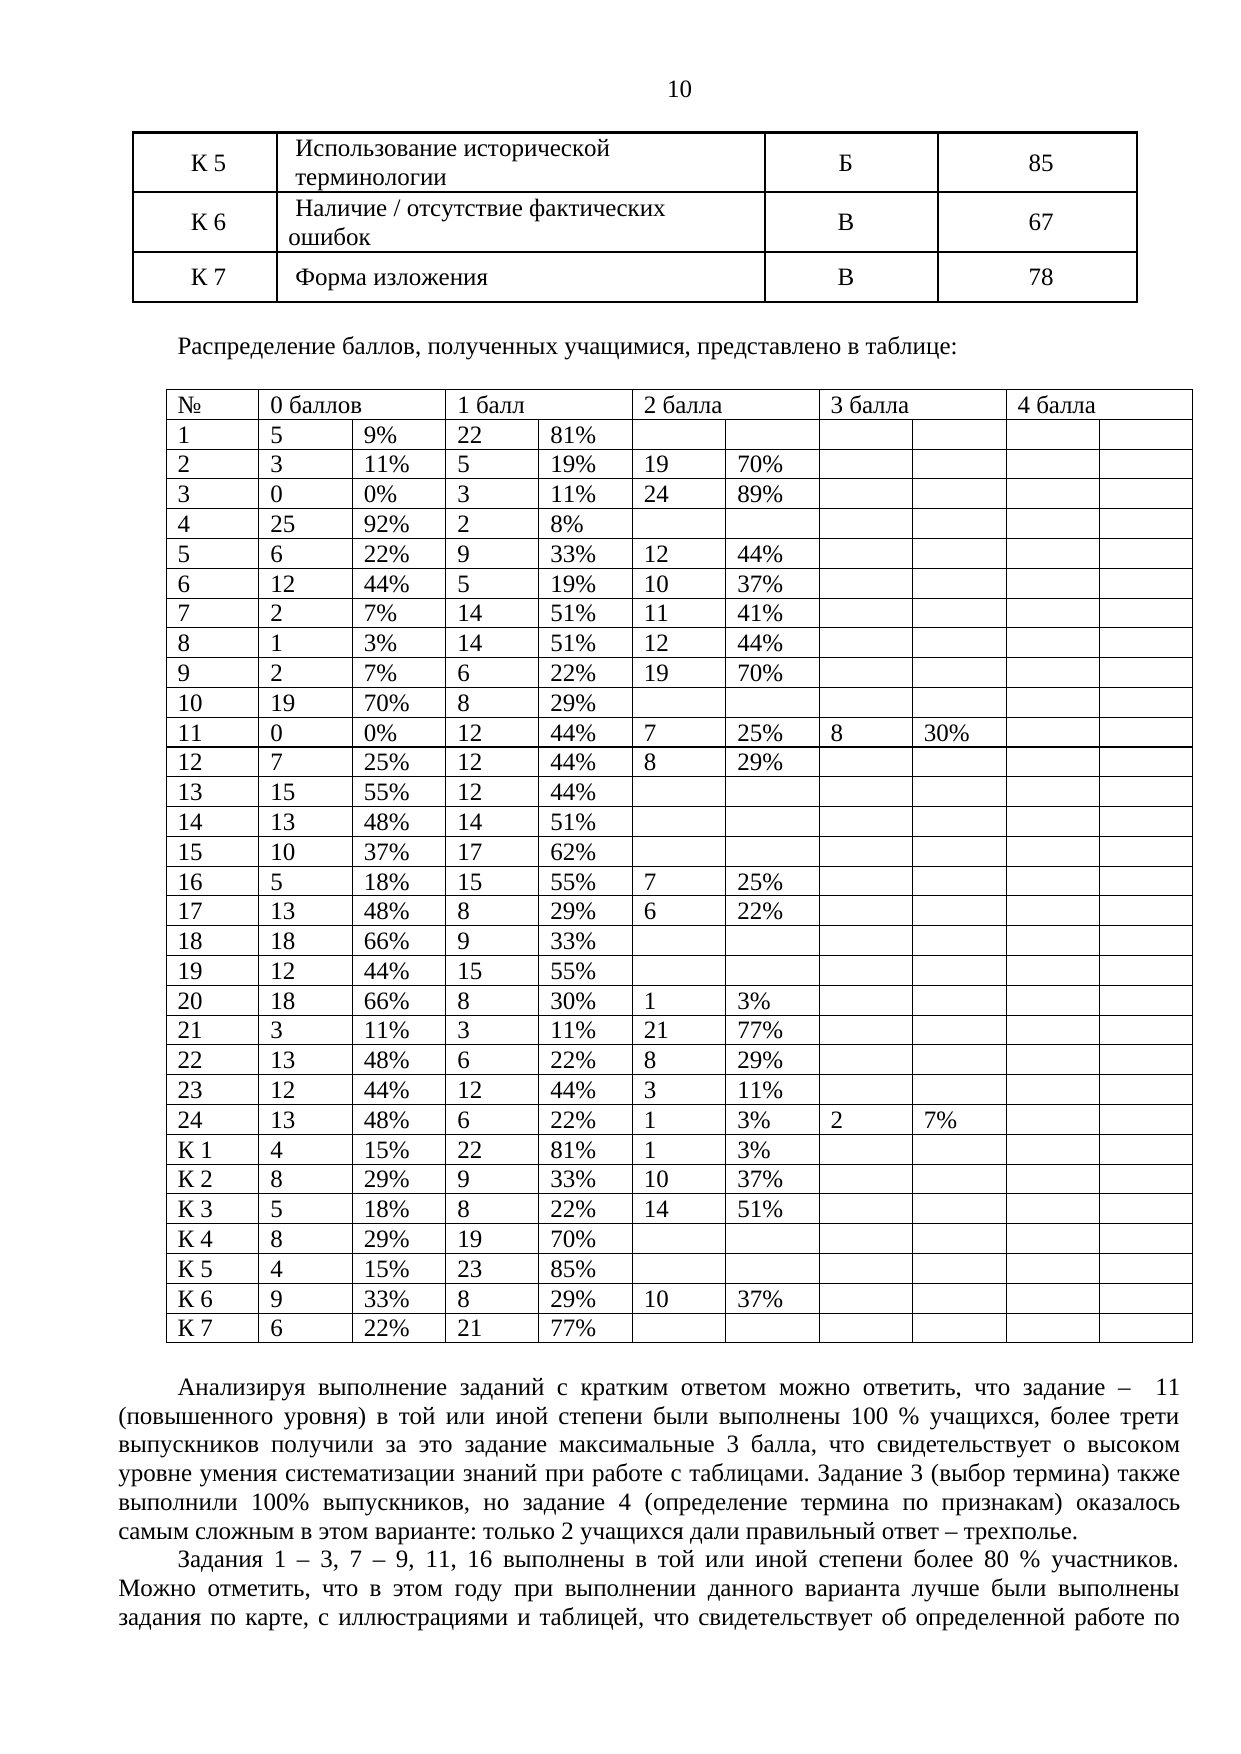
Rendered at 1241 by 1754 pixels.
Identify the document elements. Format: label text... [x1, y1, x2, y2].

table_cell 29% [726, 1045, 819, 1074]
table_cell [726, 956, 819, 985]
table_cell 66% [353, 986, 445, 1014]
table_cell 70% [726, 658, 819, 687]
table_cell 16 [167, 867, 258, 895]
table_cell [913, 777, 1006, 806]
table_cell [913, 539, 1006, 568]
table_cell 17 [167, 896, 258, 925]
table_cell [1007, 509, 1099, 538]
table_cell 5 [167, 539, 258, 568]
table_cell 7 [633, 867, 725, 895]
table_cell 6 [259, 1314, 352, 1342]
table_cell [633, 1254, 725, 1283]
table_cell [1100, 956, 1192, 985]
table_cell [913, 807, 1006, 836]
table_cell 13 [167, 777, 258, 806]
table_cell [820, 1224, 912, 1253]
table_cell 15 [167, 837, 258, 866]
table_cell [1100, 986, 1192, 1014]
table_cell 3% [353, 628, 445, 657]
text Распределение баллов, полученных учащимися, представлено в таблице: [177, 331, 1181, 360]
table_cell 44% [353, 569, 445, 597]
table_cell 44% [539, 748, 632, 776]
table_cell 11% [539, 1016, 632, 1044]
table_cell 13 [259, 896, 352, 925]
table_cell [820, 837, 912, 866]
table_cell 11 [167, 718, 258, 746]
table_cell 15 [446, 867, 538, 895]
table_cell [913, 748, 1006, 776]
table_cell 0% [353, 479, 445, 508]
table_cell 81% [539, 420, 632, 448]
table_cell 3% [726, 1105, 819, 1134]
table_cell 1 [633, 1105, 725, 1134]
table_cell Наличие / отсутствие фактических ошибок [278, 193, 764, 251]
table_cell [1007, 479, 1099, 508]
table_cell 4 [259, 1135, 352, 1163]
table_cell [820, 599, 912, 627]
table_cell 6 [446, 1045, 538, 1074]
table_cell [820, 1194, 912, 1223]
table_cell [1100, 1105, 1192, 1134]
table_cell 51% [539, 628, 632, 657]
table_cell 4 [259, 1254, 352, 1283]
table_cell 48% [353, 807, 445, 836]
table_cell 22% [353, 539, 445, 568]
table_cell [1007, 1194, 1099, 1223]
table_cell 44% [539, 718, 632, 746]
table_cell [1007, 420, 1099, 448]
table_cell 22% [539, 1045, 632, 1074]
table_cell [1007, 599, 1099, 627]
table_cell [1007, 1224, 1099, 1253]
table_cell 33% [539, 926, 632, 955]
table_cell 44% [539, 777, 632, 806]
table_cell 7% [353, 599, 445, 627]
table_cell [633, 807, 725, 836]
table_cell 10 [633, 569, 725, 597]
table_cell 8 [446, 896, 538, 925]
table_cell [1007, 1254, 1099, 1283]
table_cell 13 [259, 1105, 352, 1134]
table_cell [1007, 1075, 1099, 1104]
table_cell [820, 479, 912, 508]
table_cell [913, 420, 1006, 448]
table_cell В [766, 253, 937, 301]
table_cell 0 [259, 479, 352, 508]
table_cell К 6 [134, 193, 276, 251]
table_cell 14 [167, 807, 258, 836]
table_header 0 баллов [259, 390, 445, 419]
table_cell [1007, 837, 1099, 866]
table_cell 0 [259, 718, 352, 746]
table_cell [913, 896, 1006, 925]
table_cell [1007, 777, 1099, 806]
table_cell 55% [353, 777, 445, 806]
table_cell 29% [539, 688, 632, 717]
table_cell 37% [726, 1165, 819, 1193]
table_cell 7 [259, 748, 352, 776]
table_cell [820, 777, 912, 806]
table_cell 6 [446, 658, 538, 687]
table_cell [820, 926, 912, 955]
table_cell 70% [539, 1224, 632, 1253]
table_cell [1007, 1135, 1099, 1163]
table_cell 8 [446, 1194, 538, 1223]
table_cell 22% [539, 1105, 632, 1134]
table_cell [1007, 748, 1099, 776]
table_cell 3% [726, 1135, 819, 1163]
table_cell [1007, 1045, 1099, 1074]
table_cell 8 [167, 628, 258, 657]
table_cell 10 [633, 1165, 725, 1193]
table_cell 37% [353, 837, 445, 866]
table_cell 11 [633, 599, 725, 627]
table_cell 3 [167, 479, 258, 508]
table_cell [633, 956, 725, 985]
table_cell [726, 420, 819, 448]
table_cell 0% [353, 718, 445, 746]
table_cell К 7 [167, 1314, 258, 1342]
table_cell 8 [633, 748, 725, 776]
table_cell 1 [633, 986, 725, 1014]
table_cell [633, 926, 725, 955]
table_cell 66% [353, 926, 445, 955]
table_cell [1007, 688, 1099, 717]
table_cell 3 [633, 1075, 725, 1104]
table_cell [1100, 1194, 1192, 1223]
table_cell 7% [353, 658, 445, 687]
table_cell 8 [446, 1284, 538, 1312]
table_cell [633, 1224, 725, 1253]
table_cell 9 [446, 1165, 538, 1193]
table_cell 18% [353, 1194, 445, 1223]
table_cell 48% [353, 1105, 445, 1134]
table_cell К 5 [134, 134, 276, 191]
table_cell 29% [726, 748, 819, 776]
table_cell [726, 509, 819, 538]
table_cell [913, 1135, 1006, 1163]
table_cell 19 [446, 1224, 538, 1253]
table_cell [820, 1254, 912, 1283]
table_cell [913, 1284, 1006, 1312]
table_cell 29% [353, 1224, 445, 1253]
table_cell 24 [633, 479, 725, 508]
table_cell [633, 837, 725, 866]
table_cell [1007, 807, 1099, 836]
table_cell [1100, 1254, 1192, 1283]
table_cell 22 [167, 1045, 258, 1074]
table_cell 8 [259, 1165, 352, 1193]
table_cell 77% [539, 1314, 632, 1342]
table_cell 33% [353, 1284, 445, 1312]
table_cell 2 [259, 599, 352, 627]
table_cell [1100, 1016, 1192, 1044]
table_cell Использование исторической терминологии [278, 134, 764, 191]
table_cell [820, 1016, 912, 1044]
table_cell 9 [259, 1284, 352, 1312]
table_cell 51% [539, 807, 632, 836]
table_cell 33% [539, 539, 632, 568]
table_cell 15 [259, 777, 352, 806]
table_cell [1100, 748, 1192, 776]
table_cell 8 [446, 688, 538, 717]
table_cell [1007, 1165, 1099, 1193]
table_cell [1100, 1314, 1192, 1342]
table_cell [1100, 1045, 1192, 1074]
table_cell 14 [446, 628, 538, 657]
table_cell [820, 748, 912, 776]
table_cell [633, 777, 725, 806]
table_cell 85% [539, 1254, 632, 1283]
table_cell 11% [353, 450, 445, 478]
table_cell [913, 658, 1006, 687]
table_cell 22% [539, 1194, 632, 1223]
table_cell 22% [539, 658, 632, 687]
table_cell 3% [726, 986, 819, 1014]
table_cell 2 [167, 450, 258, 478]
table_cell 67 [939, 193, 1136, 251]
table_cell 19 [167, 956, 258, 985]
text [118, 1544, 1181, 1631]
table_cell 6 [446, 1105, 538, 1134]
table_cell 12 [446, 748, 538, 776]
table_cell 51% [539, 599, 632, 627]
table_cell 22% [726, 896, 819, 925]
table_cell [633, 1314, 725, 1342]
table_cell [820, 539, 912, 568]
table_cell [1100, 926, 1192, 955]
table_cell 6 [259, 539, 352, 568]
table_cell 44% [539, 1075, 632, 1104]
table_cell 11% [726, 1075, 819, 1104]
table_cell 10 [259, 837, 352, 866]
table_cell 37% [726, 1284, 819, 1312]
table_cell [1100, 1135, 1192, 1163]
table_cell К 6 [167, 1284, 258, 1312]
table_cell [820, 1045, 912, 1074]
table_cell [1007, 628, 1099, 657]
table_cell 18% [353, 867, 445, 895]
table_cell 20 [167, 986, 258, 1014]
table_cell К 5 [167, 1254, 258, 1283]
table_cell 7 [167, 599, 258, 627]
table_cell [1100, 867, 1192, 895]
table_cell 18 [167, 926, 258, 955]
table_cell 7 [633, 718, 725, 746]
table_cell [1007, 718, 1099, 746]
table_cell 22% [353, 1314, 445, 1342]
table_cell [1007, 956, 1099, 985]
table_cell [633, 688, 725, 717]
table_cell [1100, 1075, 1192, 1104]
table_cell [820, 569, 912, 597]
table_cell 8% [539, 509, 632, 538]
table_cell 12 [446, 718, 538, 746]
table_cell В [766, 193, 937, 251]
table_cell [913, 1254, 1006, 1283]
table_cell 5 [259, 867, 352, 895]
table_cell [913, 1075, 1006, 1104]
table_cell [726, 926, 819, 955]
table_cell [913, 926, 1006, 955]
table_cell [913, 956, 1006, 985]
table_cell 89% [726, 479, 819, 508]
table_cell Форма изложения [278, 253, 764, 301]
table_cell 44% [726, 628, 819, 657]
table_cell [913, 628, 1006, 657]
table_cell [1100, 807, 1192, 836]
table_cell 12 [633, 539, 725, 568]
table_cell 10 [633, 1284, 725, 1312]
table_cell 5 [446, 450, 538, 478]
table_cell [1100, 1284, 1192, 1312]
table_cell 25% [353, 748, 445, 776]
table_cell 12 [446, 1075, 538, 1104]
table_cell [633, 420, 725, 448]
table_cell 37% [726, 569, 819, 597]
table_cell [820, 1135, 912, 1163]
table_cell 2 [259, 658, 352, 687]
table_cell 21 [633, 1016, 725, 1044]
table_cell 44% [726, 539, 819, 568]
table_cell [820, 509, 912, 538]
table_cell 3 [259, 450, 352, 478]
table_cell К 2 [167, 1165, 258, 1193]
table_cell 2 [446, 509, 538, 538]
table_cell [1007, 986, 1099, 1014]
table_cell [726, 1314, 819, 1342]
table_cell [1100, 479, 1192, 508]
table_cell 9 [446, 539, 538, 568]
table_cell [1007, 569, 1099, 597]
table_cell [1100, 1224, 1192, 1253]
table_cell 14 [446, 599, 538, 627]
table_cell 9 [446, 926, 538, 955]
table_cell 48% [353, 1045, 445, 1074]
table_cell [1007, 1016, 1099, 1044]
table_cell 77% [726, 1016, 819, 1044]
table_cell [820, 896, 912, 925]
table_cell [913, 837, 1006, 866]
table_cell 2 [820, 1105, 912, 1134]
table_cell [1007, 1105, 1099, 1134]
table_cell 8 [820, 718, 912, 746]
table_cell 12 [259, 569, 352, 597]
table_cell 15% [353, 1254, 445, 1283]
table_cell [820, 1075, 912, 1104]
table_cell [1007, 1284, 1099, 1312]
table_cell [726, 1224, 819, 1253]
table_cell 22 [446, 420, 538, 448]
table_cell 10 [167, 688, 258, 717]
table_cell 25 [259, 509, 352, 538]
table_cell 12 [259, 956, 352, 985]
table_cell 8 [259, 1224, 352, 1253]
table_cell 14 [633, 1194, 725, 1223]
table_cell [820, 807, 912, 836]
table_cell 70% [353, 688, 445, 717]
table_cell 21 [446, 1314, 538, 1342]
table_cell 5 [446, 569, 538, 597]
table_cell 12 [259, 1075, 352, 1104]
table_cell [1100, 688, 1192, 717]
table_cell [820, 1165, 912, 1193]
table_cell [820, 420, 912, 448]
table_header 4 балла [1007, 390, 1192, 419]
table_cell [820, 658, 912, 687]
table_header 1 балл [446, 390, 632, 419]
table_cell 29% [353, 1165, 445, 1193]
table_cell 15 [446, 956, 538, 985]
table_cell [1100, 420, 1192, 448]
table_cell [1100, 569, 1192, 597]
table_cell [913, 450, 1006, 478]
table_cell [820, 867, 912, 895]
table_cell [913, 569, 1006, 597]
table_cell 15% [353, 1135, 445, 1163]
table_cell 3 [446, 1016, 538, 1044]
table_cell Б [766, 134, 937, 191]
table_cell [820, 1314, 912, 1342]
table_cell 9% [353, 420, 445, 448]
table_cell [1100, 658, 1192, 687]
table_cell 19 [633, 450, 725, 478]
table_cell К 7 [134, 253, 276, 301]
table_cell [913, 1045, 1006, 1074]
table_cell К 1 [167, 1135, 258, 1163]
table_cell [1007, 1314, 1099, 1342]
table_header № [167, 390, 258, 419]
table_cell 13 [259, 807, 352, 836]
table_cell 55% [539, 956, 632, 985]
table_cell [913, 1165, 1006, 1193]
table_cell 23 [167, 1075, 258, 1104]
table_cell 85 [939, 134, 1136, 191]
table_cell 30% [913, 718, 1006, 746]
table_cell [1100, 599, 1192, 627]
table_cell 11% [539, 479, 632, 508]
table_cell 3 [446, 479, 538, 508]
table_cell [1007, 450, 1099, 478]
table_cell 9 [167, 658, 258, 687]
table_header 2 балла [633, 390, 819, 419]
table_cell [913, 509, 1006, 538]
table_cell 25% [726, 718, 819, 746]
table_cell [1007, 867, 1099, 895]
table_cell [726, 777, 819, 806]
table_cell К 3 [167, 1194, 258, 1223]
table_cell [820, 986, 912, 1014]
table_cell 1 [167, 420, 258, 448]
table_cell 92% [353, 509, 445, 538]
table_cell [633, 509, 725, 538]
table_cell [820, 956, 912, 985]
table_cell 4 [167, 509, 258, 538]
table_cell [913, 1194, 1006, 1223]
table_cell [726, 837, 819, 866]
table_cell [913, 867, 1006, 895]
table_cell [913, 1016, 1006, 1044]
table_cell [1100, 1165, 1192, 1193]
table_cell 13 [259, 1045, 352, 1074]
table_cell 12 [167, 748, 258, 776]
table_cell [1100, 837, 1192, 866]
table_cell [913, 1224, 1006, 1253]
table_cell 44% [353, 956, 445, 985]
table_cell 78 [939, 253, 1136, 301]
table_cell 19 [633, 658, 725, 687]
table_cell 29% [539, 1284, 632, 1312]
table_cell [1007, 539, 1099, 568]
table_cell 3 [259, 1016, 352, 1044]
table_cell 23 [446, 1254, 538, 1283]
table_cell 24 [167, 1105, 258, 1134]
table_cell 5 [259, 420, 352, 448]
table_cell 22 [446, 1135, 538, 1163]
table_cell [913, 599, 1006, 627]
table_cell 29% [539, 896, 632, 925]
table_header 3 балла [820, 390, 1006, 419]
table_cell [1100, 896, 1192, 925]
table_cell 81% [539, 1135, 632, 1163]
table_cell К 4 [167, 1224, 258, 1253]
table_cell [1007, 658, 1099, 687]
table_cell [1007, 896, 1099, 925]
table_cell 55% [539, 867, 632, 895]
table_cell 6 [633, 896, 725, 925]
table_cell 11% [353, 1016, 445, 1044]
text Анализируя выполнение заданий с кратким ответом можно ответить, что задание – 11 (повышенного уровня) в той или иной степени были выполнены 100 % учащихся, более трети выпускников получили за это задание максимальные 3 балла, что свидетельствует о высоком уровне умения систематизации знаний при работе с таблицами. Задание 3 (выбор термина) также выполнили 100% выпускников, но задание 4 (определение термина по признакам) оказалось самым сложным в этом варианте: только 2 учащихся дали правильный ответ – трехполье. [118, 1372, 1181, 1544]
table_cell 19% [539, 450, 632, 478]
table_cell 12 [633, 628, 725, 657]
table_cell 6 [167, 569, 258, 597]
table_cell 1 [259, 628, 352, 657]
table_cell 1 [633, 1135, 725, 1163]
table_cell 21 [167, 1016, 258, 1044]
table_cell [726, 807, 819, 836]
table_cell 8 [446, 986, 538, 1014]
table_cell [1007, 926, 1099, 955]
table_cell [1100, 628, 1192, 657]
table_cell 33% [539, 1165, 632, 1193]
table_cell [820, 450, 912, 478]
table_cell 48% [353, 896, 445, 925]
table_cell [726, 688, 819, 717]
table_cell 17 [446, 837, 538, 866]
table_cell 7% [913, 1105, 1006, 1134]
table_cell 14 [446, 807, 538, 836]
table_cell [1100, 509, 1192, 538]
table_cell [726, 1254, 819, 1283]
table_cell 30% [539, 986, 632, 1014]
table_cell [1100, 777, 1192, 806]
table_cell 8 [633, 1045, 725, 1074]
table_cell 18 [259, 926, 352, 955]
table_cell [913, 479, 1006, 508]
table_cell [913, 986, 1006, 1014]
table_cell 19 [259, 688, 352, 717]
table_cell [913, 688, 1006, 717]
table_cell [913, 1314, 1006, 1342]
table_cell 62% [539, 837, 632, 866]
table_cell [1100, 539, 1192, 568]
table_cell 70% [726, 450, 819, 478]
table_cell [820, 688, 912, 717]
table_cell 41% [726, 599, 819, 627]
table_cell 19% [539, 569, 632, 597]
table_cell [1100, 718, 1192, 746]
table_cell [820, 628, 912, 657]
table_cell 44% [353, 1075, 445, 1104]
table_cell 5 [259, 1194, 352, 1223]
table_cell 18 [259, 986, 352, 1014]
table_cell 12 [446, 777, 538, 806]
table_cell 25% [726, 867, 819, 895]
table_cell [820, 1284, 912, 1312]
table_cell [1100, 450, 1192, 478]
table_cell 51% [726, 1194, 819, 1223]
